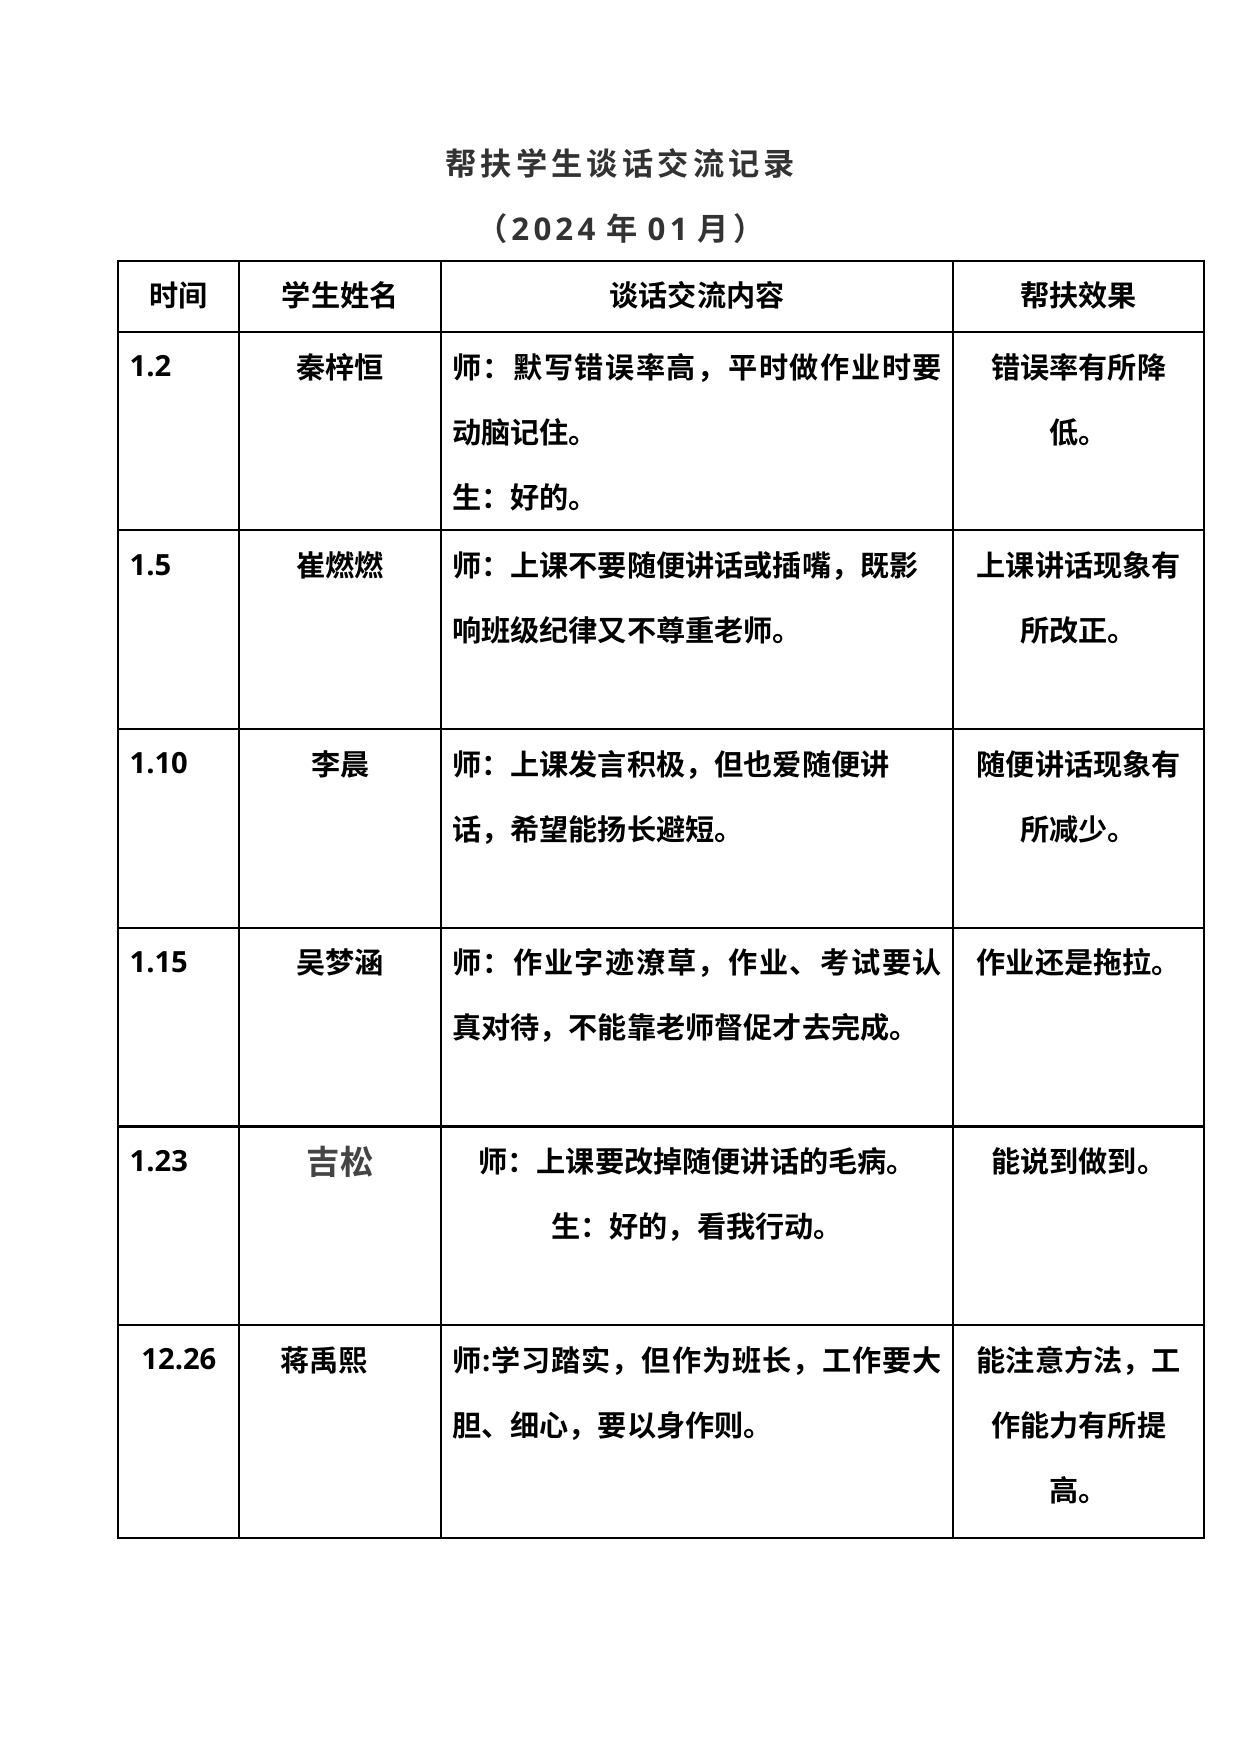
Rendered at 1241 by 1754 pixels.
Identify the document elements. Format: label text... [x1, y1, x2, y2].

table_cell 崔燃燃 [240, 531, 440, 728]
table_cell 蒋禹熙 [240, 1326, 440, 1537]
table_cell 师：上课要改掉随便讲话的毛病。 生：好的，看我行动。 [442, 1128, 952, 1324]
table_cell 1.5 [119, 531, 238, 728]
table_cell 1.23 [119, 1128, 238, 1324]
table_header 谈话交流内容 [442, 262, 952, 331]
table_cell 秦梓恒 [240, 333, 440, 529]
table_cell 1.2 [119, 333, 238, 529]
table_header 帮扶效果 [954, 262, 1203, 331]
table_cell 李晨 [240, 730, 440, 927]
table_cell 师：上课发言积极，但也爱随便讲话，希望能扬长避短。 [442, 730, 952, 927]
table_header 时间 [119, 262, 238, 331]
table_cell 上课讲话现象有所改正。 [954, 531, 1203, 728]
table_header 学生姓名 [240, 262, 440, 331]
table_cell 1.15 [119, 929, 238, 1125]
text （2024年01月） [118, 194, 1122, 259]
table_cell 师:学习踏实，但作为班长，工作要大胆、细心，要以身作则。 [442, 1326, 952, 1537]
table_cell 能注意方法，工作能力有所提高。 [954, 1326, 1203, 1537]
table_cell 师：作业字迹潦草，作业、考试要认真对待，不能靠老师督促才去完成。 [442, 929, 952, 1125]
table_cell 1.10 [119, 730, 238, 927]
table_cell 作业还是拖拉。 [954, 929, 1203, 1125]
table_cell 能说到做到。 [954, 1128, 1203, 1324]
table_cell 随便讲话现象有所减少。 [954, 730, 1203, 927]
text 帮扶学生谈话交流记录 [118, 129, 1122, 194]
table_cell 吉松 [240, 1128, 440, 1324]
table_cell 错误率有所降低。 [954, 333, 1203, 529]
table_cell 师：默写错误率高，平时做作业时要动脑记住。 生：好的。 [442, 333, 952, 529]
table_cell 师：上课不要随便讲话或插嘴，既影响班级纪律又不尊重老师。 [442, 531, 952, 728]
table_cell 12.26 [119, 1326, 238, 1537]
table_cell 吴梦涵 [240, 929, 440, 1125]
